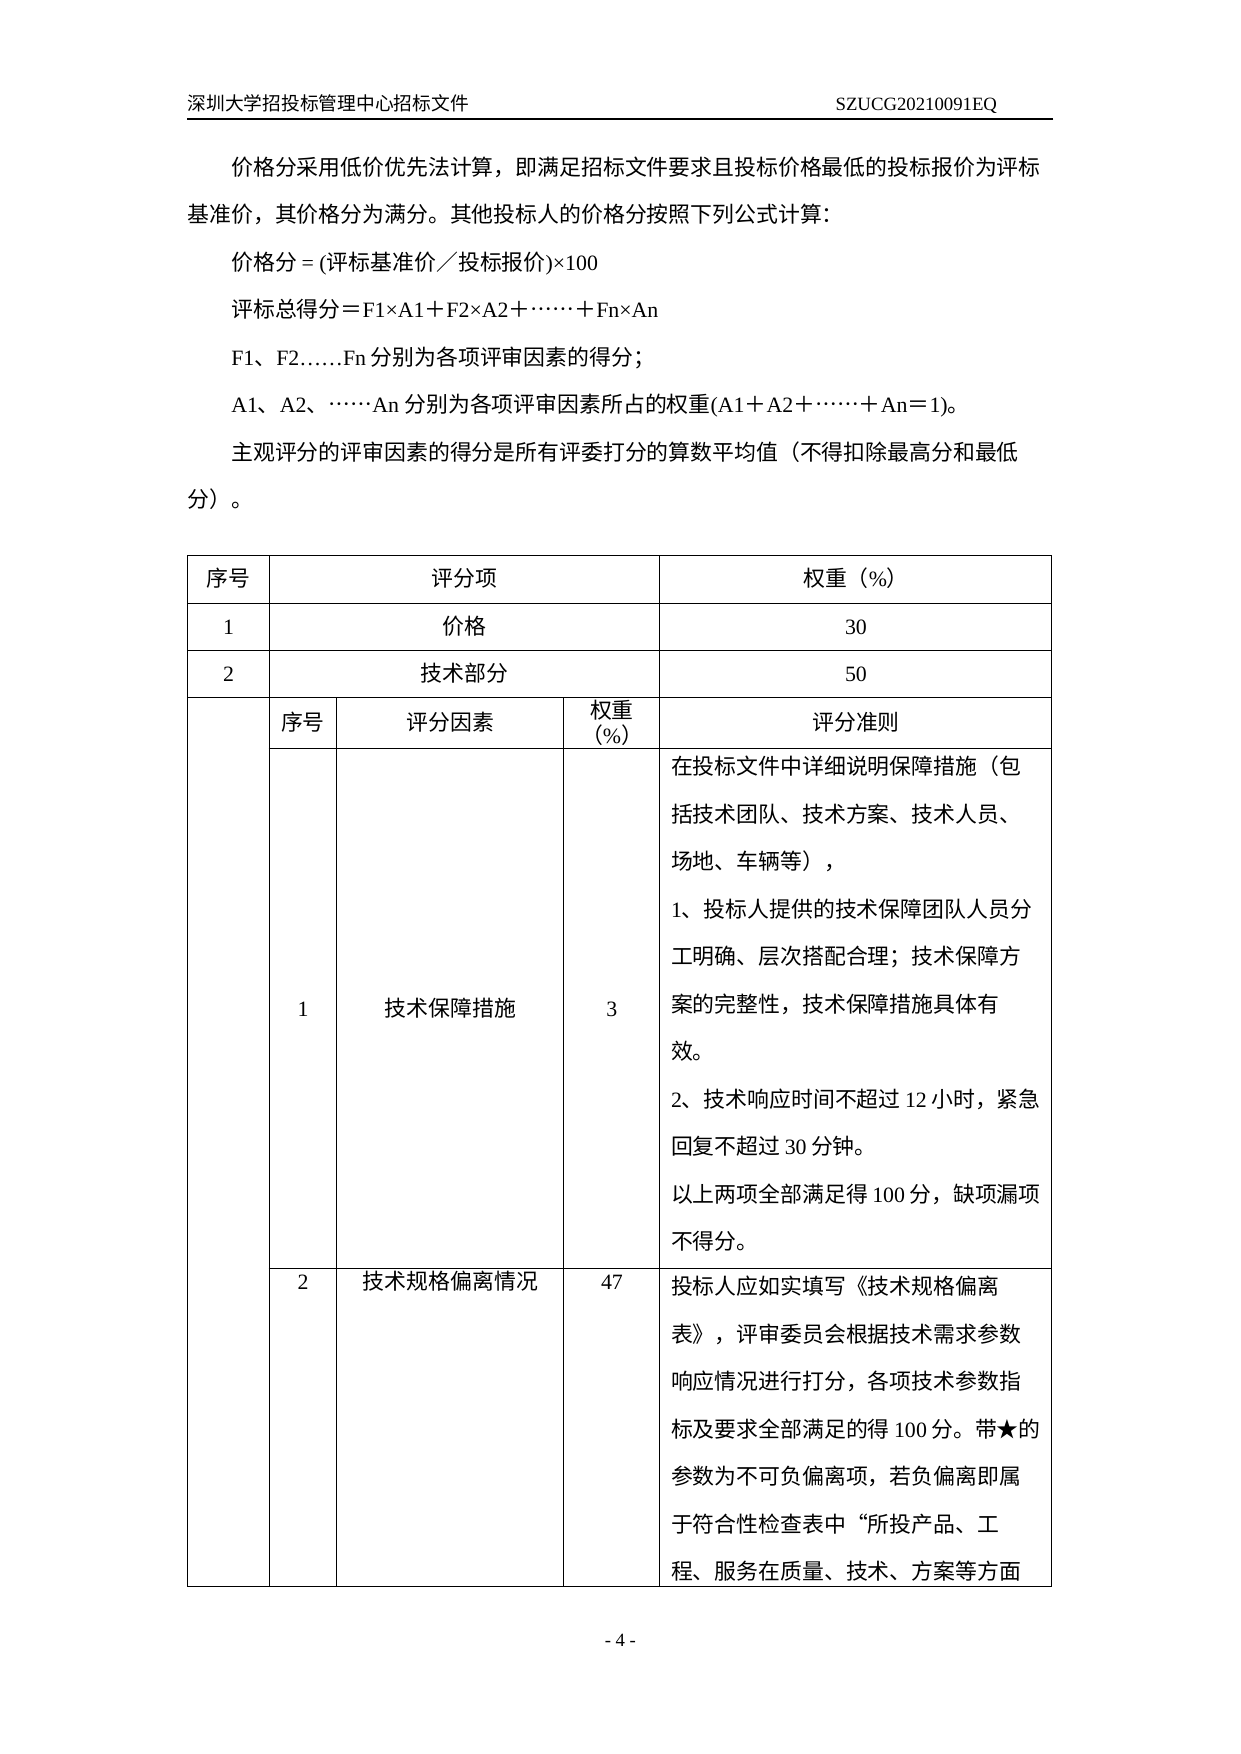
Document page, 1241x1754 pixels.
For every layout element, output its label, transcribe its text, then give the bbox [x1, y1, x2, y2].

table_cell 1 [188, 604, 269, 650]
table_header 序号 [188, 556, 269, 602]
table_cell 50 [660, 651, 1051, 697]
table_cell 技术规格偏离情况 [337, 1269, 563, 1586]
table_cell 序号 [270, 698, 336, 748]
table_cell 技术保障措施 [337, 749, 563, 1268]
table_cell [660, 1269, 1051, 1586]
table_cell 在投标文件中详细说明保障措施（包括技术团队、技术方案、技术人员、场地、车辆等）， 1、投标人提供的技术保障团队人员分工明确、层次搭配合理；技术保障方案的完整性，技术保障措施具体有效。 2、技术响应时间不超过12小时，紧急回复不超过30分钟。 以上两项全部满足得100分，缺项漏项不得分。 [660, 749, 1051, 1268]
table_header 评分项 [270, 556, 659, 602]
table_cell 价格 [270, 604, 659, 650]
text F1、F2……Fn分别为各项评审因素的得分； [187, 340, 1053, 372]
text 主观评分的评审因素的得分是所有评委打分的算数平均值（不得扣除最高分和最低分）。 [187, 435, 1053, 514]
table_cell 权重（%） [564, 698, 659, 748]
text 评标总得分＝F1×A1＋F2×A2＋……＋Fn×An [187, 292, 1053, 324]
text 价格分采用低价优先法计算，即满足招标文件要求且投标价格最低的投标报价为评标基准价，其价格分为满分。其他投标人的价格分按照下列公式计算： [187, 150, 1053, 229]
table_cell 3 [564, 749, 659, 1268]
table_cell 47 [564, 1269, 659, 1586]
table_header 权重（%） [660, 556, 1051, 602]
table_cell [188, 698, 269, 1586]
text A1、A2、……An 分别为各项评审因素所占的权重(A1＋A2＋……＋An＝1)。 [187, 387, 1053, 419]
table_cell 2 [188, 651, 269, 697]
table_cell 评分因素 [337, 698, 563, 748]
table_cell 1 [270, 749, 336, 1268]
text 价格分 = (评标基准价／投标报价)×100 [187, 245, 1053, 277]
table_cell 30 [660, 604, 1051, 650]
table_cell 评分准则 [660, 698, 1051, 748]
table_cell 技术部分 [270, 651, 659, 697]
table_cell 2 [270, 1269, 336, 1586]
